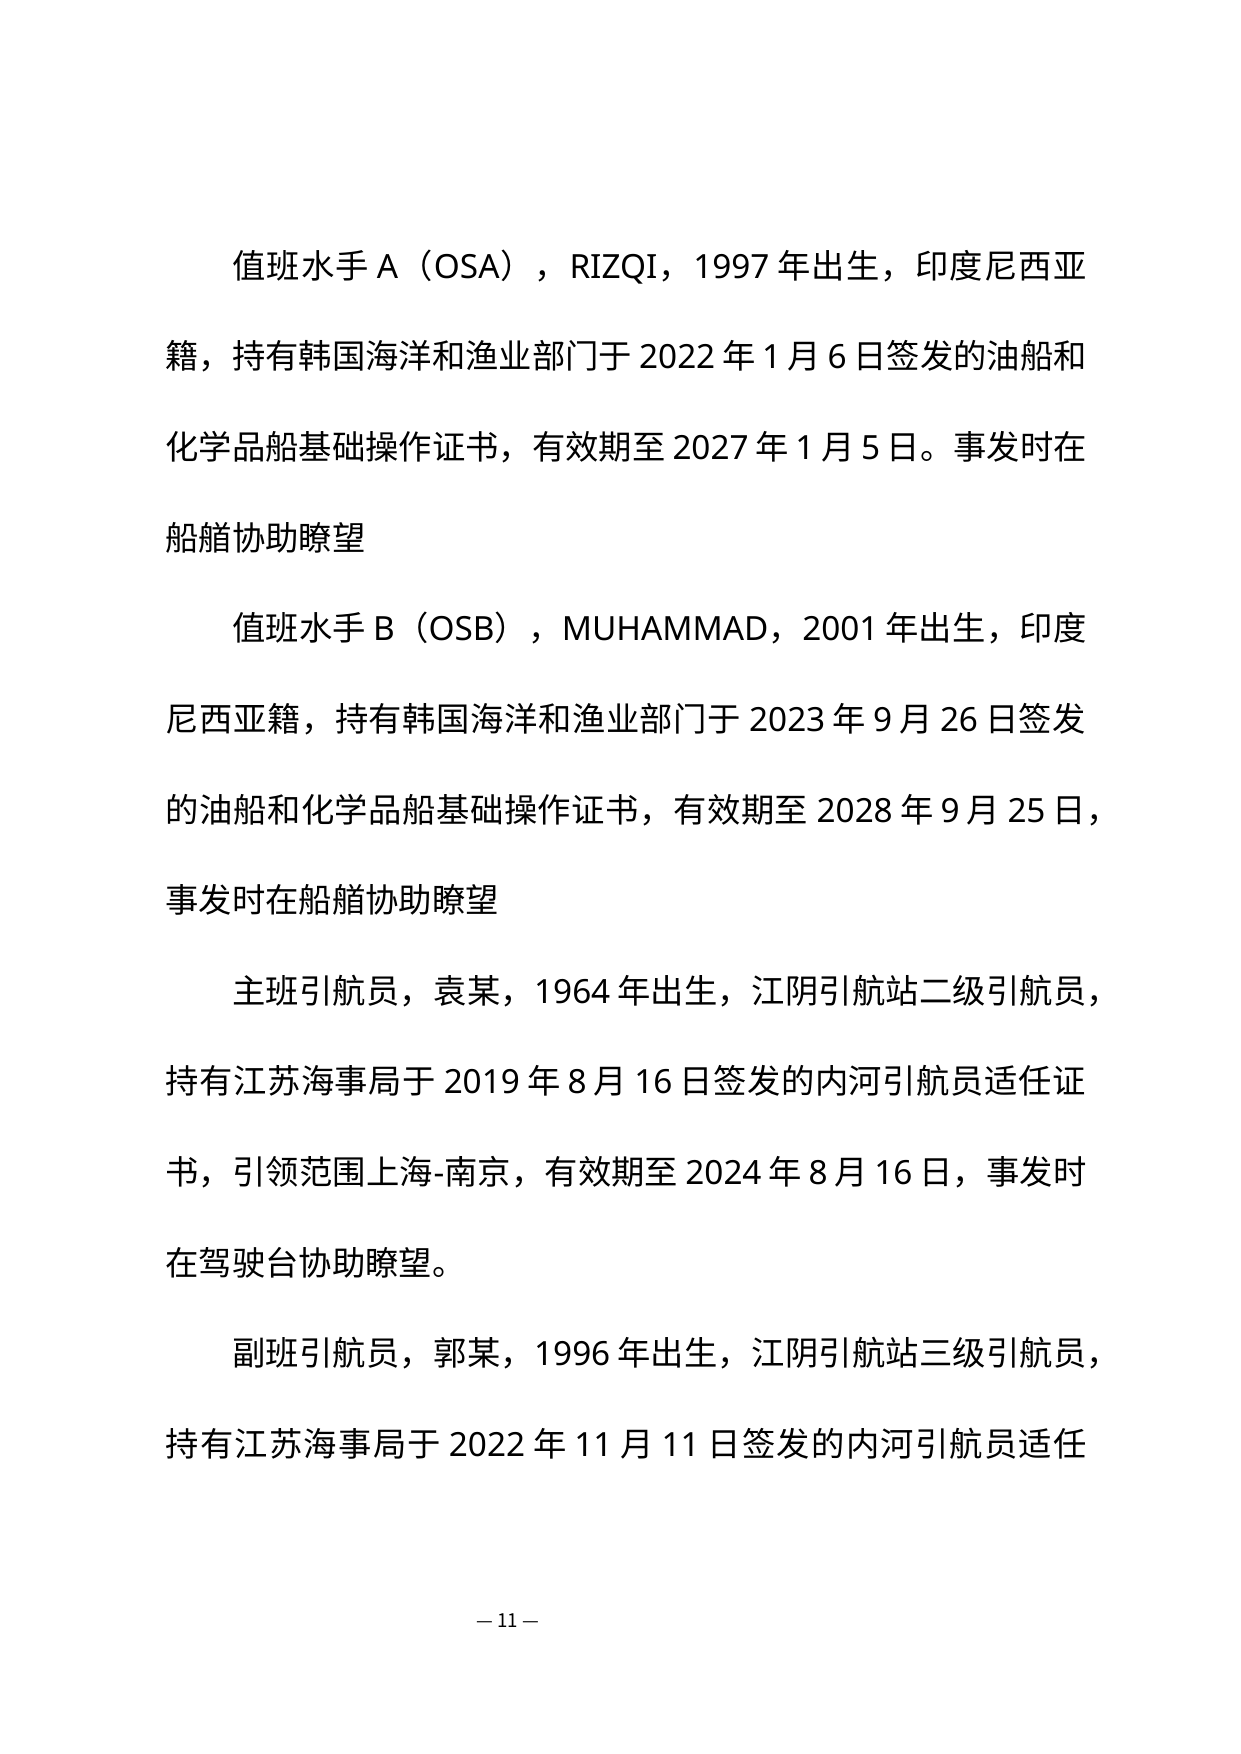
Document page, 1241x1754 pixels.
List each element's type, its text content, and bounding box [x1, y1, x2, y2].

text 值班水手B（OSB），MUHAMMAD，2001年出生，印度尼西亚籍，持有韩国海洋和渔业部门于2023年9月26日签发的油船和化学品船基础操作证书，有效期至2028年9月25日，事发时在船艏协助瞭望 [165, 581, 1087, 943]
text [165, 1306, 1087, 1487]
text 值班水手A（OSA），RIZQI，1997年出生，印度尼西亚籍，持有韩国海洋和渔业部门于2022年1月6日签发的油船和化学品船基础操作证书，有效期至2027年1月5日。事发时在船艏协助瞭望 [165, 218, 1087, 581]
text 主班引航员，袁某，1964年出生，江阴引航站二级引航员，持有江苏海事局于2019年8月16日签发的内河引航员适任证书，引领范围上海-南京，有效期至2024年8月16日，事发时在驾驶台协助瞭望。 [165, 943, 1087, 1306]
